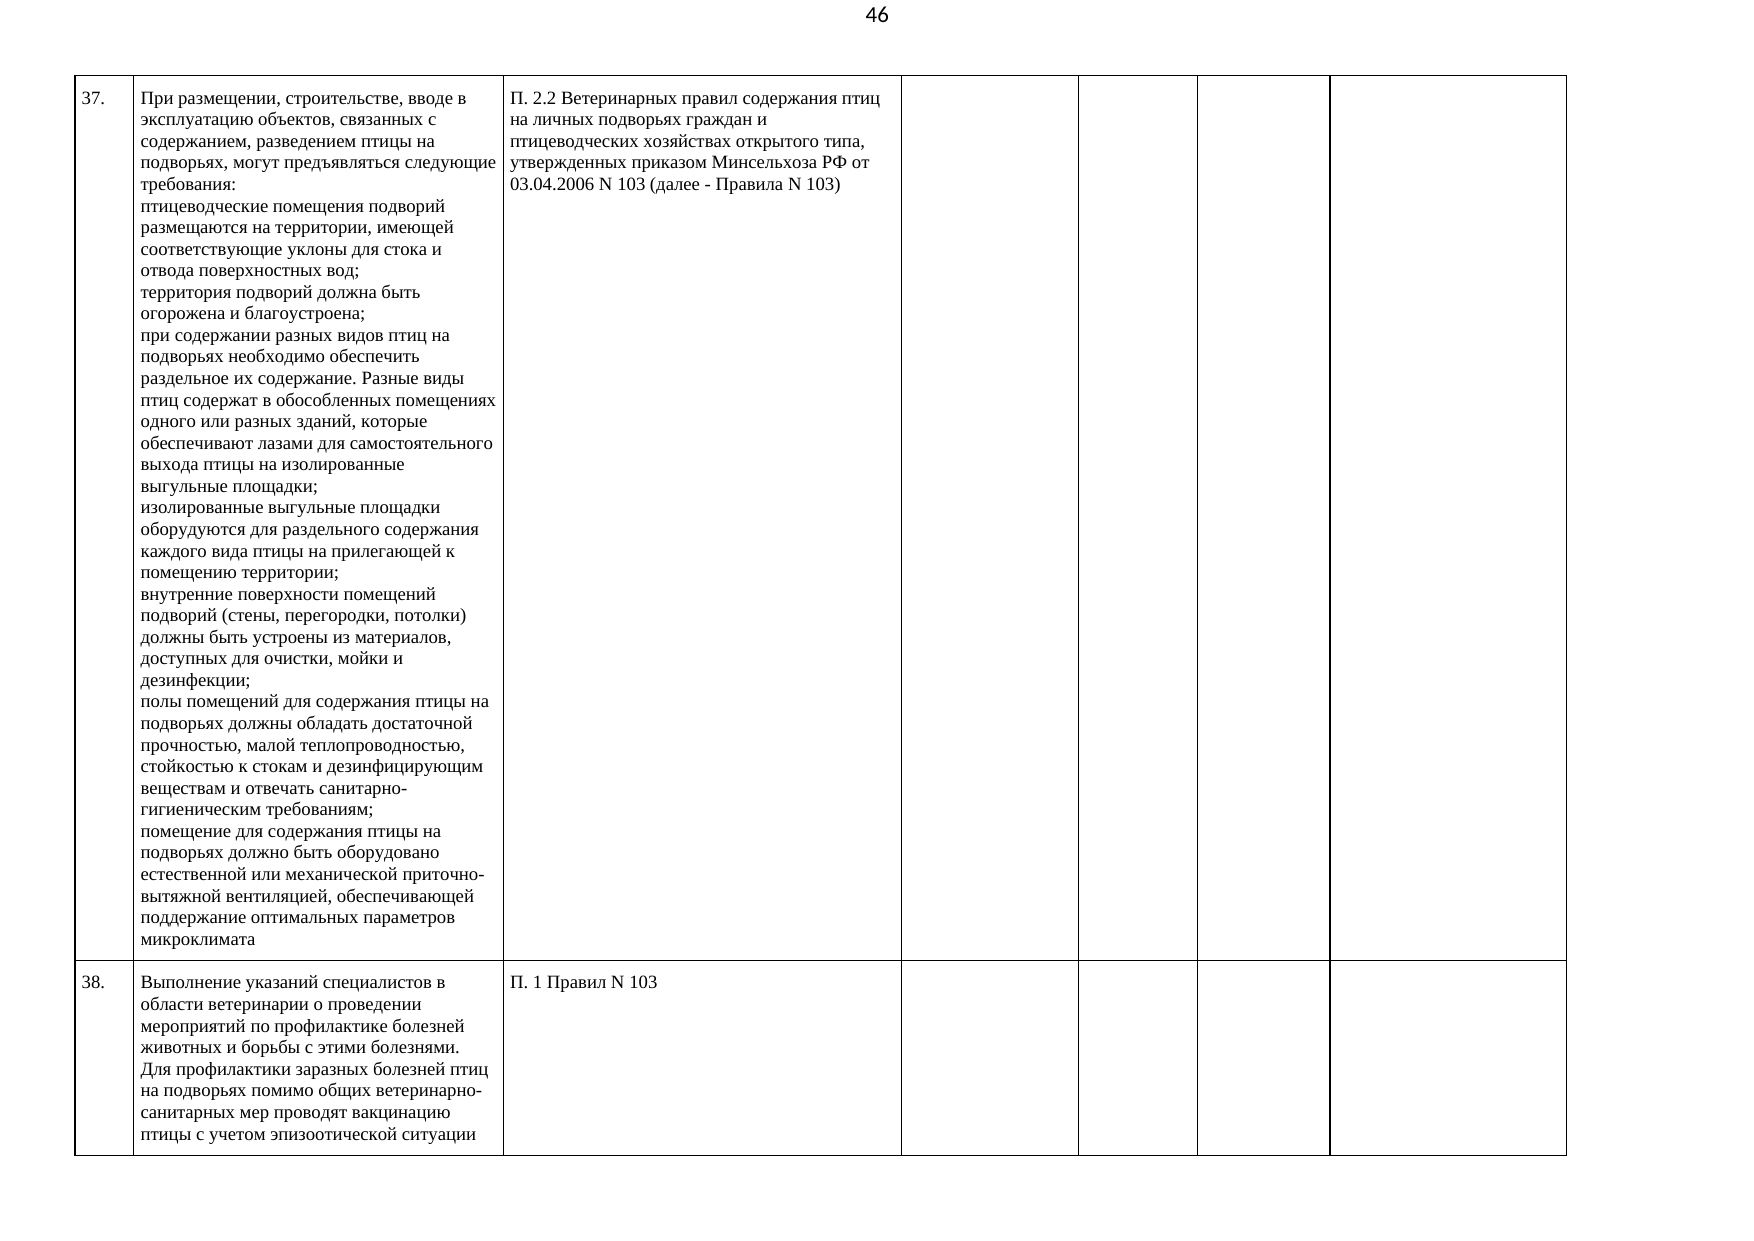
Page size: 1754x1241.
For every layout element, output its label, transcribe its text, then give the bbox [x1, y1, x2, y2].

table_cell [1079, 76, 1197, 960]
table_cell [902, 76, 1078, 960]
table_cell [1079, 961, 1197, 1154]
table_cell 38. [76, 961, 133, 1154]
table_cell [1331, 76, 1566, 960]
table_cell П. 2.2 Ветеринарных правил содержания птиц на личных подворьях граждан и птицеводческих хозяйствах открытого типа, утвержденных приказом Минсельхоза РФ от 03.04.2006 N 103 (далее - Правила N 103) [504, 76, 901, 960]
table_cell При размещении, строительстве, вводе в эксплуатацию объектов, связанных с содержанием, разведением птицы на подворьях, могут предъявляться следующие требования: птицеводческие помещения подворий размещаются на территории, имеющей соответствующие уклоны для стока и отвода поверхностных вод; территория подворий должна быть огорожена и благоустроена; при содержании разных видов птиц на подворьях необходимо обеспечить раздельное их содержание. Разные виды птиц содержат в обособленных помещениях одного или разных зданий, которые обеспечивают лазами для самостоятельного выхода птицы на изолированные выгульные площадки; изолированные выгульные площадки оборудуются для раздельного содержания каждого вида птицы на прилегающей к помещению территории; внутренние поверхности помещений подворий (стены, перегородки, потолки) должны быть устроены из материалов, доступных для очистки, мойки и дезинфекции; полы помещений для содержания птицы на подворьях должны обладать достаточной прочностью, малой теплопроводностью, стойкостью к стокам и дезинфицирующим веществам и отвечать санитарно-гигиеническим требованиям; помещение для содержания птицы на подворьях должно быть оборудовано естественной или механической приточно-вытяжной вентиляцией, обеспечивающей поддержание оптимальных параметров микроклимата [134, 76, 503, 960]
table_cell [1198, 76, 1329, 960]
table_cell [1198, 961, 1329, 1154]
table_cell [1331, 961, 1566, 1154]
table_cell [134, 961, 503, 1154]
table_cell 37. [76, 76, 133, 960]
table_cell [902, 961, 1078, 1154]
table_cell П. 1 Правил N 103 [504, 961, 901, 1154]
